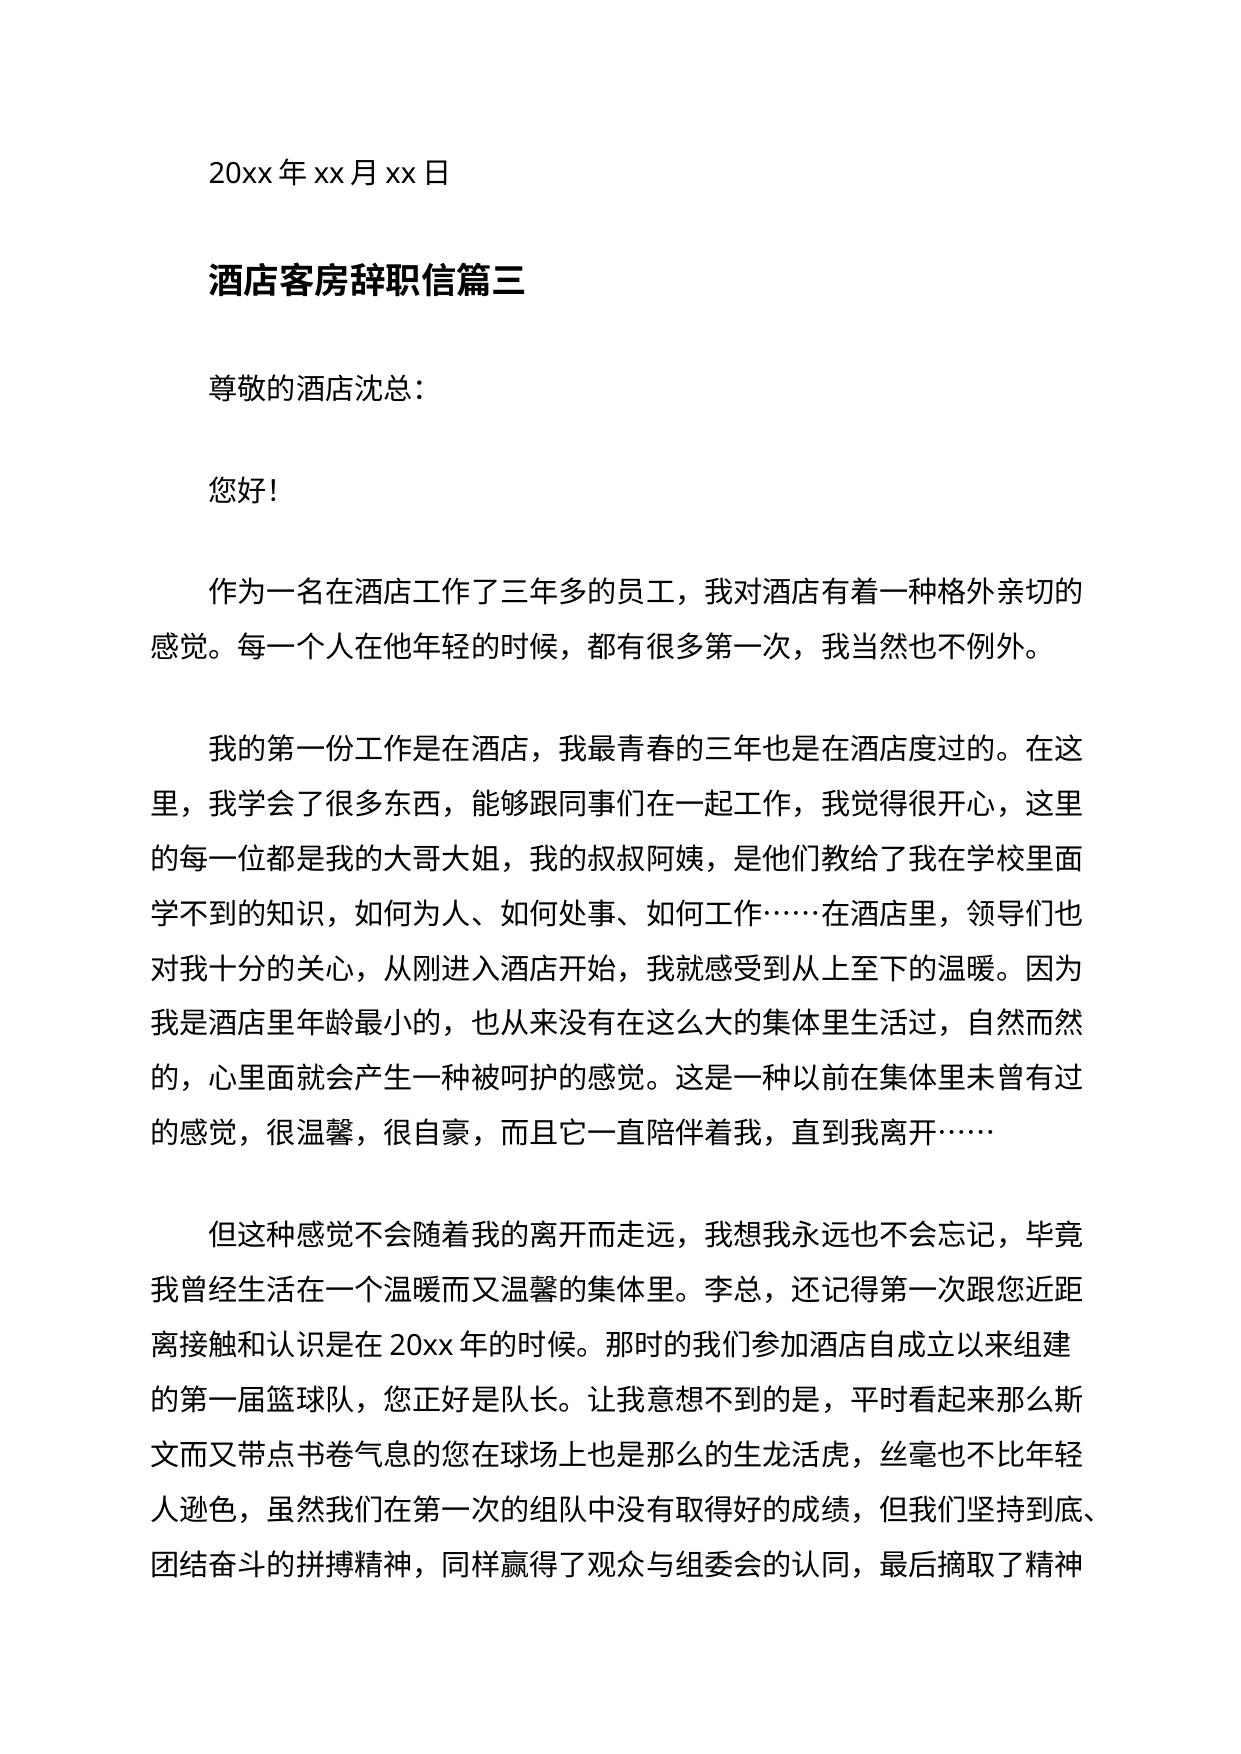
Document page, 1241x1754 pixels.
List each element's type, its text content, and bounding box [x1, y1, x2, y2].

text 作为一名在酒店工作了三年多的员工，我对酒店有着一种格外亲切的感觉。每一个人在他年轻的时候，都有很多第一次，我当然也不例外。 [150, 569, 1090, 666]
text 我的第一份工作是在酒店，我最青春的三年也是在酒店度过的。在这里，我学会了很多东西，能够跟同事们在一起工作，我觉得很开心，这里的每一位都是我的大哥大姐，我的叔叔阿姨，是他们教给了我在学校里面学不到的知识，如何为人、如何处事、如何工作……在酒店里，领导们也对我十分的关心，从刚进入酒店开始，我就感受到从上至下的温暖。因为我是酒店里年龄最小的，也从来没有在这么大的集体里生活过，自然而然的，心里面就会产生一种被呵护的感觉。这是一种以前在集体里未曾有过的感觉，很温馨，很自豪，而且它一直陪伴着我，直到我离开…… [150, 726, 1090, 1152]
text 您好！ [150, 467, 1090, 509]
text 酒店客房辞职信篇三 [150, 252, 1090, 303]
text 尊敬的酒店沈总： [150, 365, 1090, 408]
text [150, 1212, 1090, 1583]
text 20xx年xx月xx日 [150, 150, 1090, 192]
